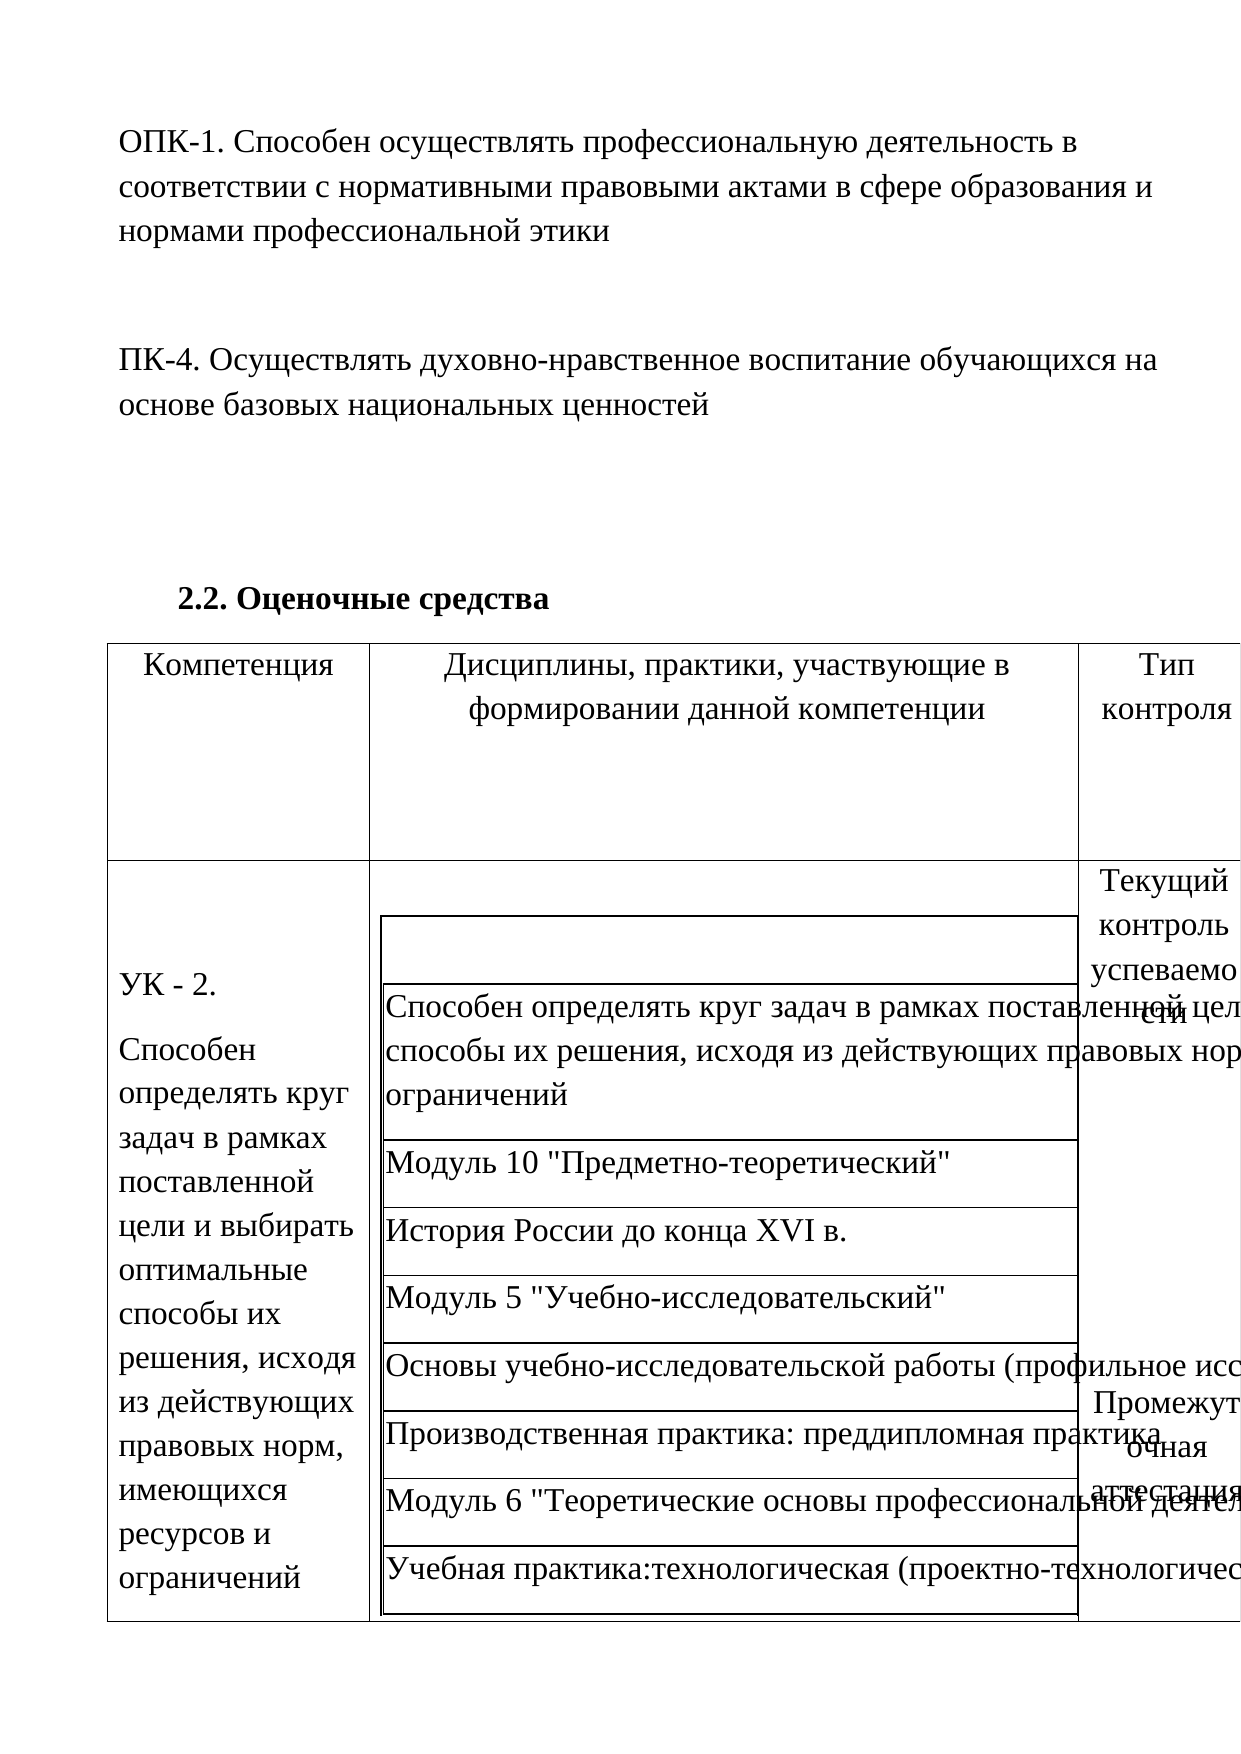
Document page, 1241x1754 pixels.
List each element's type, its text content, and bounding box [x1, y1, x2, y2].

table_header Компетенция [108, 644, 369, 859]
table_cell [108, 861, 369, 1621]
text ПК-4. Осуществлять духовно-нравственное воспитание обучающихся на основе базовых национальных ценностей [118, 340, 1159, 422]
text ОПК-1. Способен осуществлять профессиональную деятельность в соответствии с нормативными правовыми актами в сфере образования и нормами профессиональной этики [118, 122, 1159, 248]
table_header Тип контроля [1079, 644, 1240, 859]
text 2.2. Оценочные средства [177, 578, 1159, 617]
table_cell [1079, 861, 1240, 1621]
table_header Дисциплины, практики, участвующие в формировании данной компетенции [370, 644, 1078, 859]
table_cell [370, 861, 1078, 1621]
